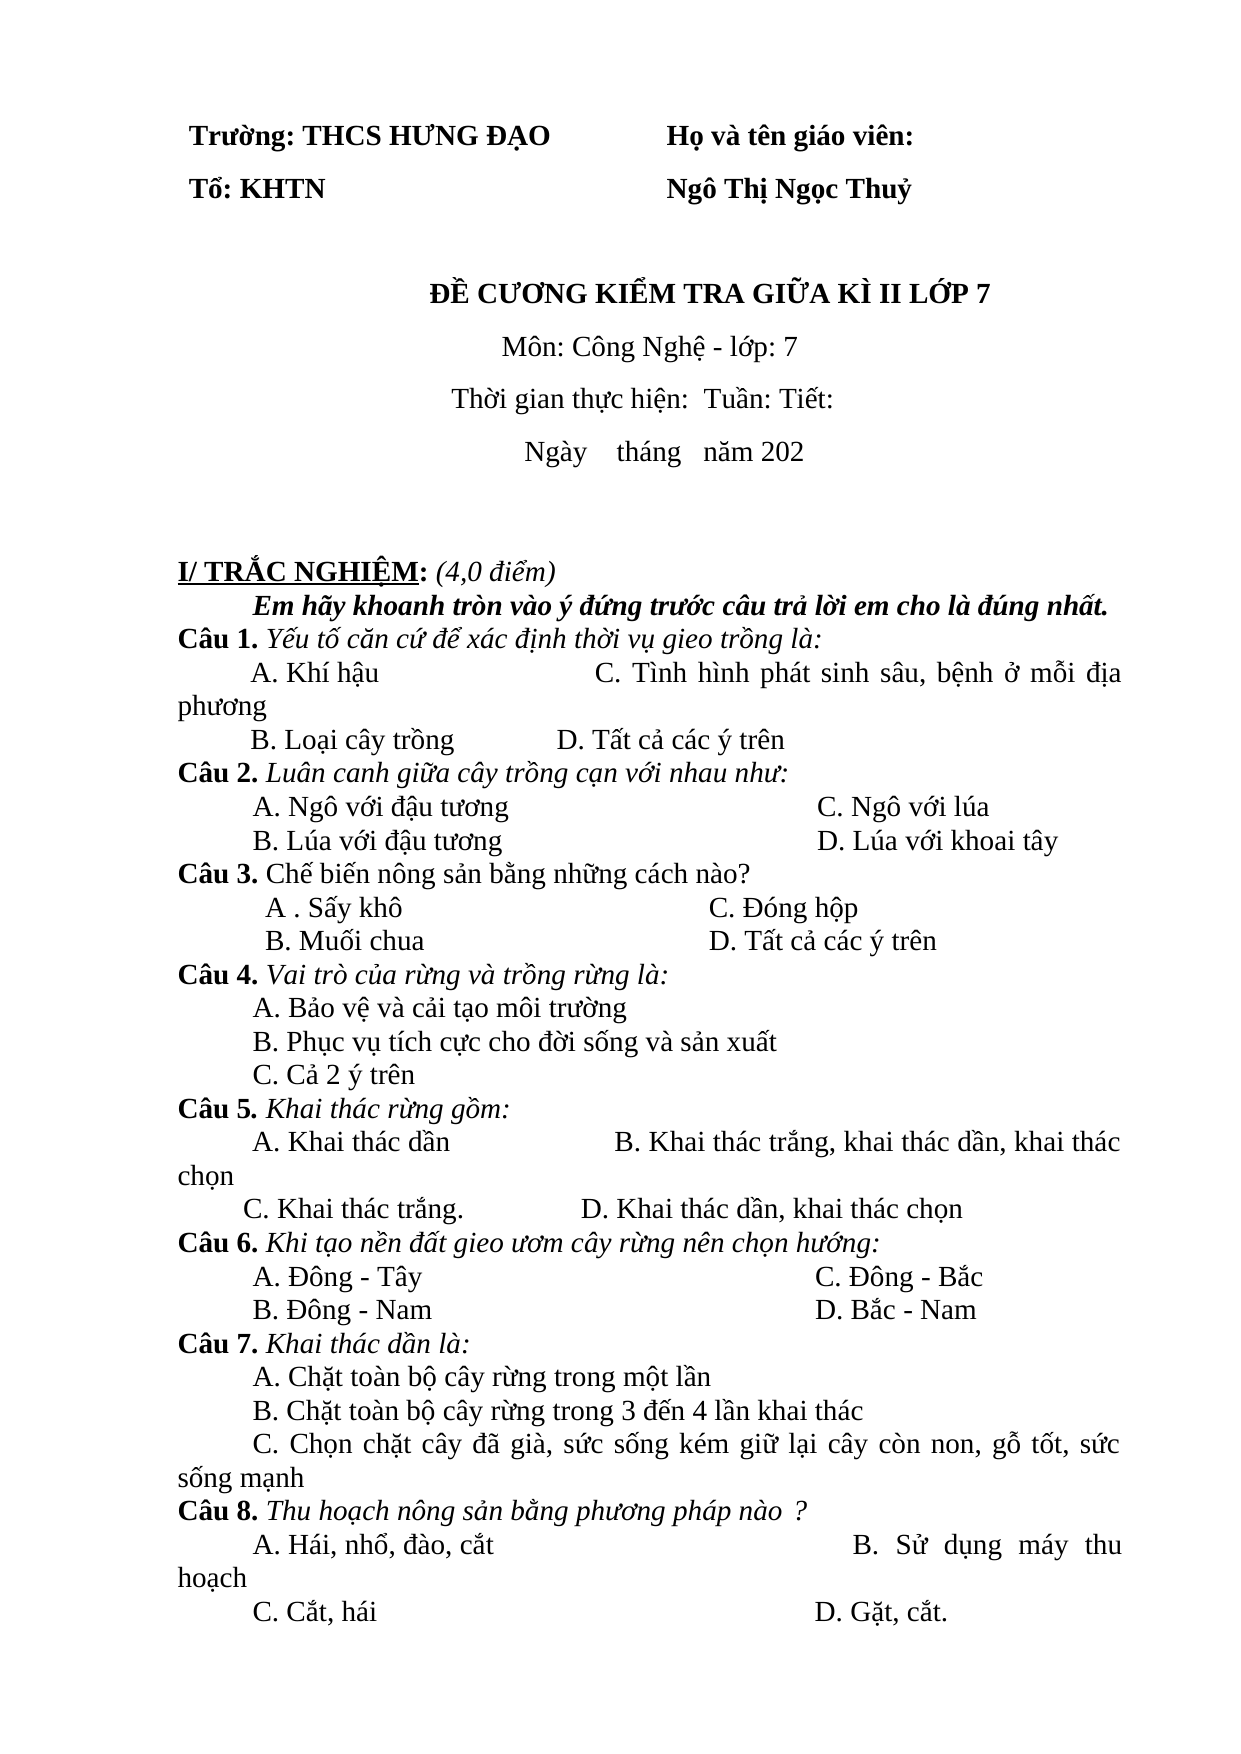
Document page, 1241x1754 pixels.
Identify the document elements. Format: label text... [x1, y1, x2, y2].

text Câu 2. Luân canh giữa cây trồng cạn với nhau như: [177, 756, 1122, 789]
text Em hãy khoanh tròn vào ý đứng trước câu trả lời em cho là đúng nhất. [177, 588, 1122, 621]
text Câu 5. Khai thác rừng gồm: [177, 1091, 1122, 1124]
text B. Chặt toàn bộ cây rừng trong 3 đến 4 lần khai thác [177, 1393, 1122, 1426]
text C. Chọn chặt cây đã già, sức sống kém giữ lại cây còn non, gỗ tốt, sức sống mạnh [177, 1426, 1122, 1493]
text A. Khai thác dần B. Khai thác trắng, khai thác dần, khai thác chọn [177, 1124, 1122, 1192]
text A . Sấy khô C. Đóng hộp [177, 890, 1122, 923]
text B. Loại cây trồng D. Tất cả các ý trên [177, 722, 1122, 756]
table_header ĐỀ CƯƠNG KIỂM TRA GIỮA KÌ II LỚP 7 [177, 276, 1122, 329]
text A. Bảo vệ và cải tạo môi trường [177, 990, 1122, 1024]
text A. Khí hậu C. Tình hình phát sinh sâu, bệnh ở mỗi địa phương [177, 655, 1122, 722]
text A. Hái, nhổ, đào, cắt B. Sử dụng máy thu hoạch [177, 1527, 1122, 1594]
text Câu 8. Thu hoạch nông sản bằng phương pháp nào ? [177, 1493, 1122, 1527]
text C. Khai thác trắng. D. Khai thác dần, khai thác chọn [177, 1192, 1122, 1225]
text A. Đông - Tây C. Đông - Bắc [177, 1259, 1122, 1292]
text Thời gian thực hiện: Tuần: Tiết: [252, 382, 1122, 415]
table_header Họ và tên giáo viên: Ngô Thị Ngọc Thuỷ [655, 118, 1122, 223]
text A. Ngô với đậu tương C. Ngô với lúa [177, 789, 1122, 823]
text B. Phục vụ tích cực cho đời sống và sản xuất [177, 1024, 1122, 1057]
text Ngày tháng năm 202 [177, 434, 1122, 468]
table_header Trường: THCS HƯNG ĐẠO Tổ: KHTN [177, 118, 655, 223]
text C. Cắt, hái D. Gặt, cắt. [177, 1594, 1122, 1628]
text I/ TRẮC NGHIỆM: (4,0 điểm) [177, 554, 1122, 588]
text Câu 6. Khi tạo nền đất gieo ươm cây rừng nên chọn hướng: [177, 1225, 1122, 1259]
text C. Cả 2 ý trên [177, 1057, 1122, 1091]
text A. Chặt toàn bộ cây rừng trong một lần [177, 1359, 1122, 1393]
text Câu 3. Chế biến nông sản bằng những cách nào? [177, 856, 1122, 890]
text Câu 7. Khai thác dần là: [177, 1326, 1122, 1359]
text Câu 4. Vai trò của rừng và trồng rừng là: [177, 957, 1122, 990]
text B. Lúa với đậu tương D. Lúa với khoai tây [177, 823, 1122, 856]
text Câu 1. Yếu tố căn cứ để xác định thời vụ gieo trồng là: [177, 621, 1122, 655]
text B. Đông - Nam D. Bắc - Nam [177, 1292, 1122, 1326]
text Môn: Công Nghệ - lớp: 7 [177, 329, 1122, 362]
text B. Muối chua D. Tất cả các ý trên [177, 923, 1122, 957]
